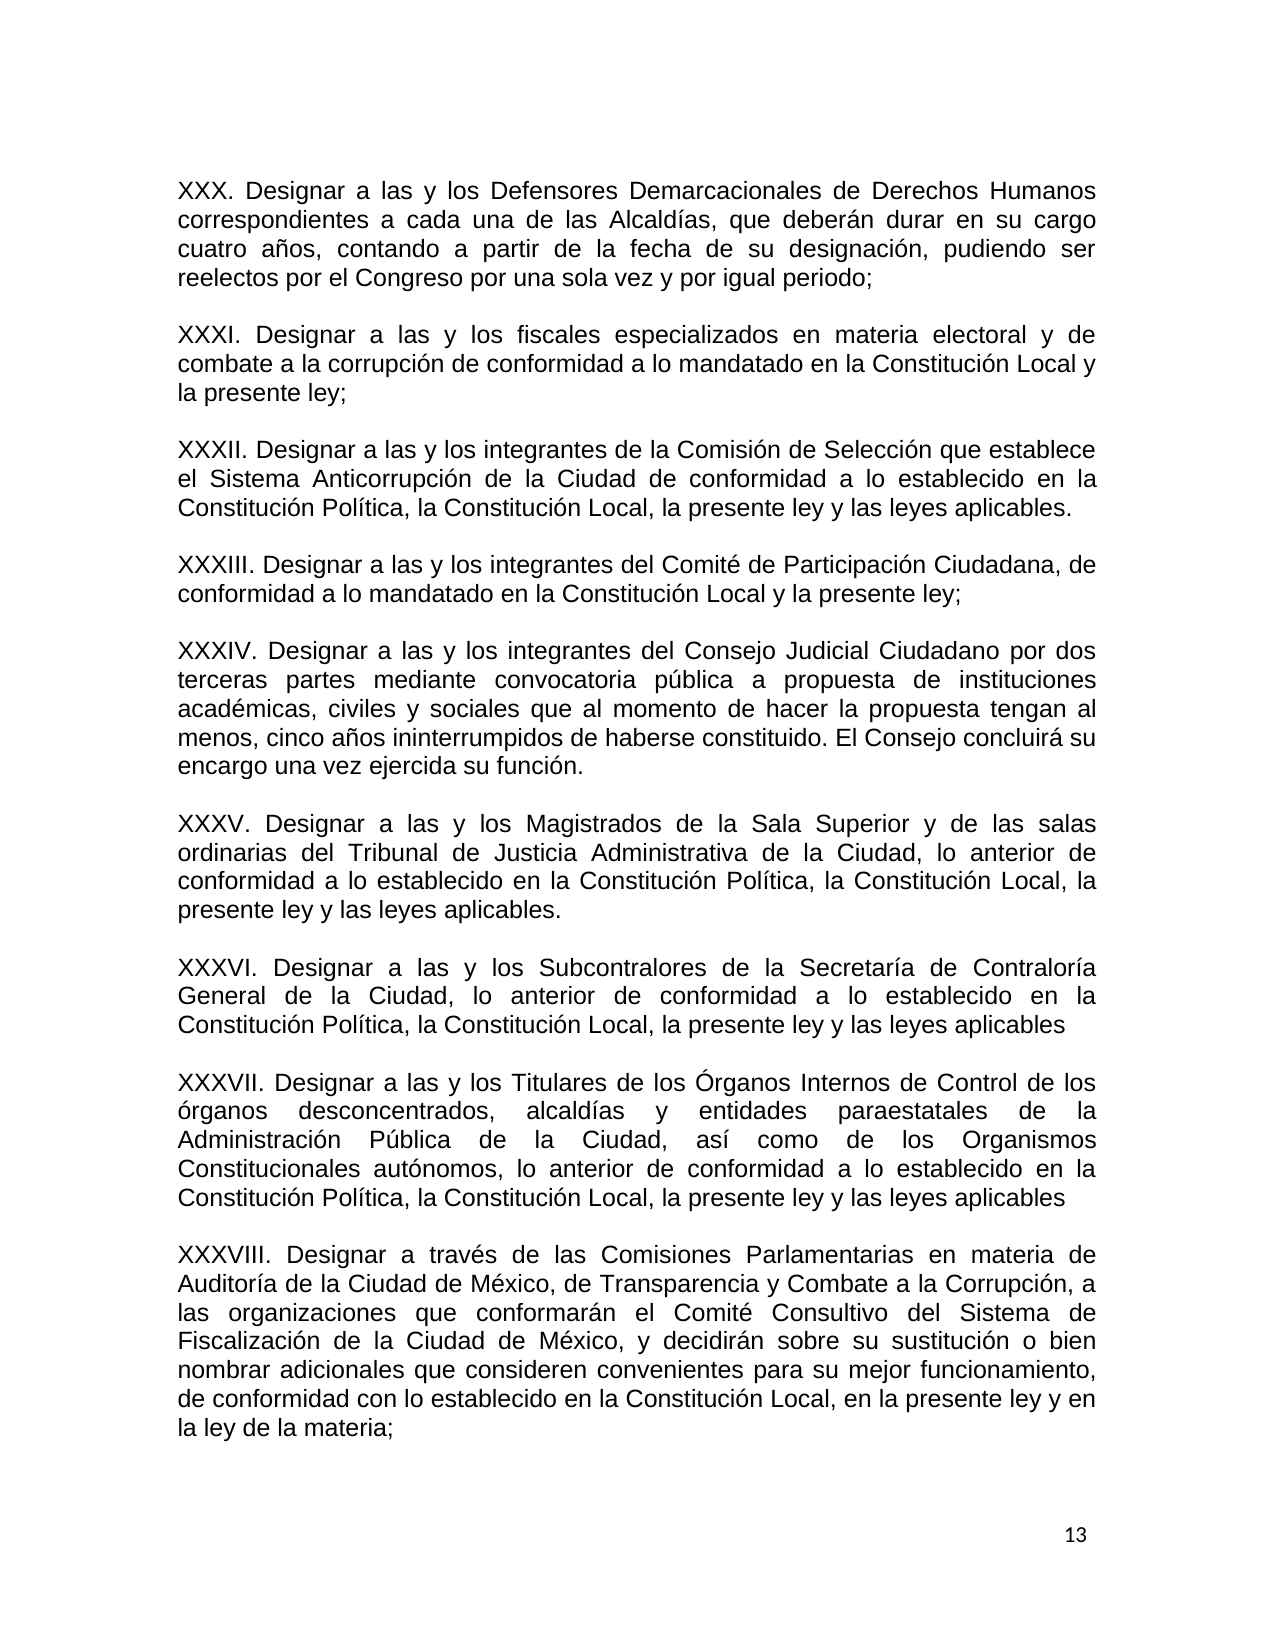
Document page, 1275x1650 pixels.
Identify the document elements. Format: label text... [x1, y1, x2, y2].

text XXXV. Designar a las y los Magistrados de la Sala Superior y de las salas ordinarias del Tribunal de Justicia Administrativa de la Ciudad, lo anterior de conformidad a lo establecido en la Constitución Política, la Constitución Local, la presente ley y las leyes aplicables. [177, 809, 1098, 924]
text XXXVII. Designar a las y los Titulares de los Órganos Internos de Control de los órganos desconcentrados, alcaldías y entidades paraestatales de la Administración Pública de la Ciudad, así como de los Organismos Constitucionales autónomos, lo anterior de conformidad a lo establecido en la Constitución Política, la Constitución Local, la presente ley y las leyes aplicables [177, 1068, 1098, 1211]
text XXXVI. Designar a las y los Subcontralores de la Secretaría de Contraloría General de la Ciudad, lo anterior de conformidad a lo establecido en la Constitución Política, la Constitución Local, la presente ley y las leyes aplicables [177, 953, 1098, 1039]
text XXXI. Designar a las y los fiscales especializados en materia electoral y de combate a la corrupción de conformidad a lo mandatado en la Constitución Local y la presente ley; [177, 320, 1098, 406]
text XXX. Designar a las y los Defensores Demarcacionales de Derechos Humanos correspondientes a cada una de las Alcaldías, que deberán durar en su cargo cuatro años, contando a partir de la fecha de su designación, pudiendo ser reelectos por el Congreso por una sola vez y por igual periodo; [177, 176, 1098, 291]
text XXXII. Designar a las y los integrantes de la Comisión de Selección que establece el Sistema Anticorrupción de la Ciudad de conformidad a lo establecido en la Constitución Política, la Constitución Local, la presente ley y las leyes aplicables. [177, 435, 1098, 521]
text XXXIV. Designar a las y los integrantes del Consejo Judicial Ciudadano por dos terceras partes mediante convocatoria pública a propuesta de instituciones académicas, civiles y sociales que al momento de hacer la propuesta tengan al menos, cinco años ininterrumpidos de haberse constituido. El Consejo concluirá su encargo una vez ejercida su función. [177, 636, 1098, 780]
text XXXIII. Designar a las y los integrantes del Comité de Participación Ciudadana, de conformidad a lo mandatado en la Constitución Local y la presente ley; [177, 550, 1098, 608]
text XXXVIII. Designar a través de las Comisiones Parlamentarias en materia de Auditoría de la Ciudad de México, de Transparencia y Combate a la Corrupción, a las organizaciones que conformarán el Comité Consultivo del Sistema de Fiscalización de la Ciudad de México, y decidirán sobre su sustitución o bien nombrar adicionales que consideren convenientes para su mejor funcionamiento, de conformidad con lo establecido en la Constitución Local, en la presente ley y en la ley de la materia; [177, 1240, 1098, 1441]
